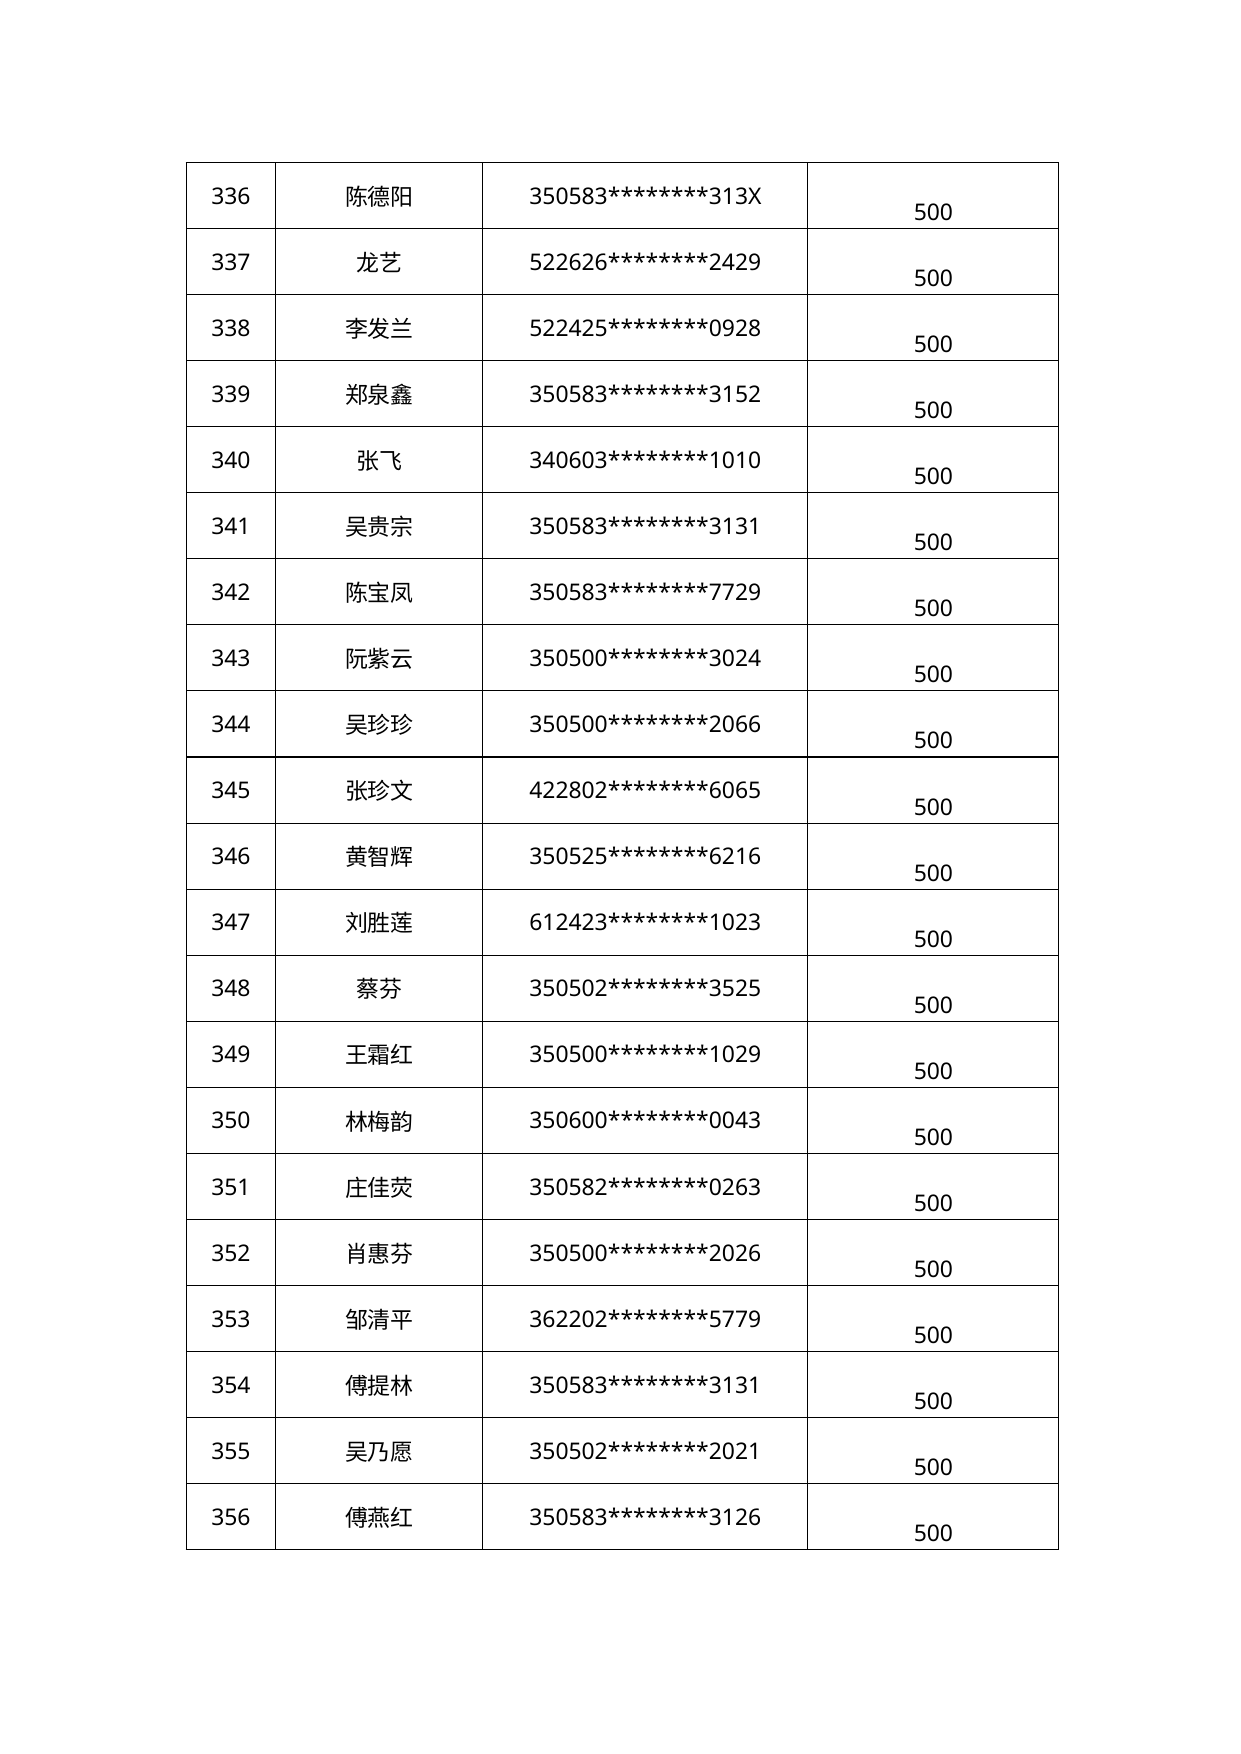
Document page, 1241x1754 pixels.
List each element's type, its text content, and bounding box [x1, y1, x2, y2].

table_cell 500 [808, 1352, 1058, 1417]
table_cell 500 [808, 758, 1058, 822]
table_cell 347 [187, 890, 275, 954]
table_cell 黄智辉 [276, 824, 482, 888]
table_cell 350500********3024 [483, 625, 807, 690]
table_cell 陈德阳 [276, 163, 482, 228]
table_cell 王霜红 [276, 1022, 482, 1087]
table_cell 340 [187, 427, 275, 492]
table_cell 张飞 [276, 427, 482, 492]
table_cell 350583********3152 [483, 361, 807, 426]
table_cell 351 [187, 1154, 275, 1219]
table_cell 林梅韵 [276, 1088, 482, 1153]
table_cell 500 [808, 691, 1058, 756]
table_cell 356 [187, 1484, 275, 1549]
table_cell 邹清平 [276, 1286, 482, 1351]
table_cell 郑泉鑫 [276, 361, 482, 426]
table_cell 362202********5779 [483, 1286, 807, 1351]
table_cell 422802********6065 [483, 758, 807, 822]
table_cell 500 [808, 1220, 1058, 1285]
table_cell 350583********313X [483, 163, 807, 228]
table_cell 340603********1010 [483, 427, 807, 492]
table_cell 庄佳荧 [276, 1154, 482, 1219]
table_cell 500 [808, 1088, 1058, 1153]
table_cell 500 [808, 1484, 1058, 1549]
table_cell 500 [808, 890, 1058, 954]
table_cell 355 [187, 1418, 275, 1483]
table_cell 349 [187, 1022, 275, 1087]
table_cell 350500********2066 [483, 691, 807, 756]
table_cell 500 [808, 295, 1058, 360]
table_cell 522626********2429 [483, 229, 807, 294]
table_cell 500 [808, 361, 1058, 426]
table_cell 蔡芬 [276, 956, 482, 1021]
table_cell 350583********3131 [483, 1352, 807, 1417]
table_cell 339 [187, 361, 275, 426]
table_cell 337 [187, 229, 275, 294]
table_cell 500 [808, 163, 1058, 228]
table_cell 500 [808, 559, 1058, 624]
table_cell 500 [808, 493, 1058, 558]
table_cell 344 [187, 691, 275, 756]
table_cell 500 [808, 824, 1058, 888]
table_cell 陈宝凤 [276, 559, 482, 624]
table_cell 刘胜莲 [276, 890, 482, 954]
table_cell 350 [187, 1088, 275, 1153]
table_cell 500 [808, 1286, 1058, 1351]
table_cell 傅燕红 [276, 1484, 482, 1549]
table_cell 350500********1029 [483, 1022, 807, 1087]
table_cell 500 [808, 1418, 1058, 1483]
table_cell 343 [187, 625, 275, 690]
table_cell 612423********1023 [483, 890, 807, 954]
table_cell 傅提林 [276, 1352, 482, 1417]
table_cell 吴贵宗 [276, 493, 482, 558]
table_cell 张珍文 [276, 758, 482, 822]
table_cell 500 [808, 229, 1058, 294]
table_cell 353 [187, 1286, 275, 1351]
table_cell 345 [187, 758, 275, 822]
table_cell 350583********3131 [483, 493, 807, 558]
table_cell 346 [187, 824, 275, 888]
table_cell 350582********0263 [483, 1154, 807, 1219]
table_cell 350583********3126 [483, 1484, 807, 1549]
table_cell 350600********0043 [483, 1088, 807, 1153]
table_cell 341 [187, 493, 275, 558]
table_cell 龙艺 [276, 229, 482, 294]
table_cell 500 [808, 956, 1058, 1021]
table_cell 吴乃愿 [276, 1418, 482, 1483]
table_cell 350583********7729 [483, 559, 807, 624]
table_cell 338 [187, 295, 275, 360]
table_cell 肖惠芬 [276, 1220, 482, 1285]
table_cell 350502********3525 [483, 956, 807, 1021]
table_cell 342 [187, 559, 275, 624]
table_cell 500 [808, 625, 1058, 690]
table_cell 350500********2026 [483, 1220, 807, 1285]
table_cell 500 [808, 1154, 1058, 1219]
table_cell 522425********0928 [483, 295, 807, 360]
table_cell 500 [808, 427, 1058, 492]
table_cell 500 [808, 1022, 1058, 1087]
table_cell 350525********6216 [483, 824, 807, 888]
table_cell 348 [187, 956, 275, 1021]
table_cell 352 [187, 1220, 275, 1285]
table_cell 336 [187, 163, 275, 228]
table_cell 阮紫云 [276, 625, 482, 690]
table_cell 吴珍珍 [276, 691, 482, 756]
table_cell 350502********2021 [483, 1418, 807, 1483]
table_cell 354 [187, 1352, 275, 1417]
table_cell 李发兰 [276, 295, 482, 360]
